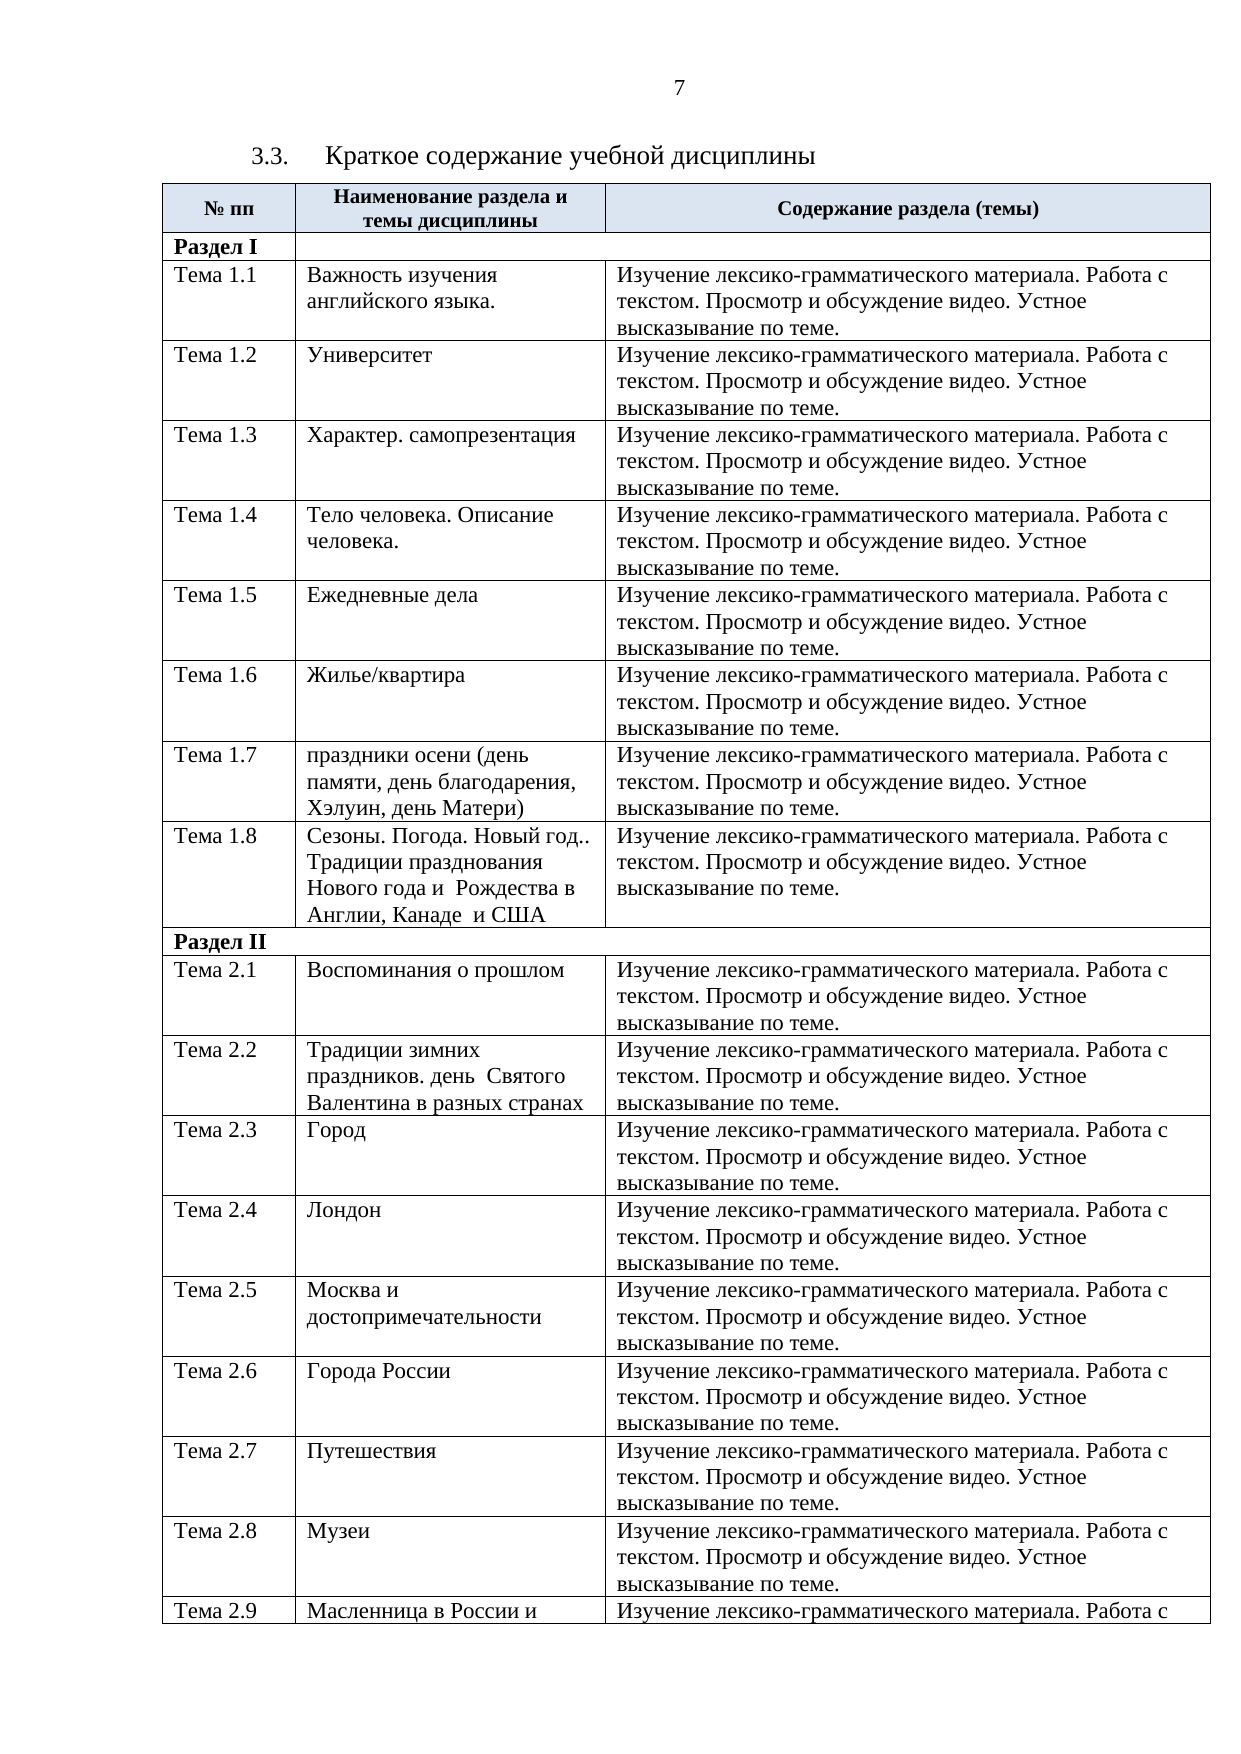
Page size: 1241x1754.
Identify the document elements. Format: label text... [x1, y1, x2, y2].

table_cell Изучение лексико-грамматического материала. Работа с текстом. Просмотр и обсуждение видео. Устное высказывание по теме. [606, 341, 1210, 420]
table_cell Ежедневные дела [296, 581, 605, 660]
table_cell Тема 2.2 [163, 1036, 295, 1115]
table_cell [296, 1597, 605, 1623]
table_cell Лондон [296, 1196, 605, 1276]
table_cell Тема 2.8 [163, 1517, 295, 1596]
table_cell Сезоны. Погода. Новый год.. Традиции празднования Нового года и Рождества в Англии, Канаде и США [296, 822, 605, 927]
table_header Наименование раздела и темы дисциплины [296, 184, 605, 232]
table_cell Тема 2.9 [163, 1597, 295, 1623]
table_cell Тема 2.6 [163, 1357, 295, 1436]
subtitle Краткое содержание учебной дисциплины [251, 139, 1181, 170]
table_cell Характер. самопрезентация [296, 421, 605, 500]
table_cell Изучение лексико-грамматического материала. Работа с текстом. Просмотр и обсуждение видео. Устное высказывание по теме. [606, 1116, 1210, 1195]
table_cell Города России [296, 1357, 605, 1436]
table_cell Тема 1.4 [163, 501, 295, 580]
table_cell Тема 1.7 [163, 742, 295, 821]
table_cell Раздел II [163, 928, 1210, 955]
table_cell Изучение лексико-грамматического материала. Работа с текстом. Просмотр и обсуждение видео. Устное высказывание по теме. [606, 1277, 1210, 1356]
table_cell Тема 2.5 [163, 1277, 295, 1356]
table_cell Тема 1.1 [163, 261, 295, 340]
table_cell Изучение лексико-грамматического материала. Работа с текстом. Просмотр и обсуждение видео. Устное высказывание по теме. [606, 1357, 1210, 1436]
table_cell Музеи [296, 1517, 605, 1596]
table_cell Тема 1.2 [163, 341, 295, 420]
table_cell Изучение лексико-грамматического материала. Работа с текстом. Просмотр и обсуждение видео. Устное высказывание по теме. [606, 1196, 1210, 1276]
table_cell Тема 2.1 [163, 956, 295, 1035]
table_cell Изучение лексико-грамматического материала. Работа с текстом. Просмотр и обсуждение видео. Устное высказывание по теме. [606, 742, 1210, 821]
table_cell Изучение лексико-грамматического материала. Работа с текстом. Просмотр и обсуждение видео. Устное высказывание по теме. [606, 1517, 1210, 1596]
table_cell Тема 1.8 [163, 822, 295, 927]
table_cell Воспоминания о прошлом [296, 956, 605, 1035]
table_cell праздники осени (день памяти, день благодарения, Хэлуин, день Матери) [296, 742, 605, 821]
table_cell Город [296, 1116, 605, 1195]
table_cell Тема 2.7 [163, 1437, 295, 1516]
table_cell Путешествия [296, 1437, 605, 1516]
table_cell Изучение лексико-грамматического материала. Работа с текстом. Просмотр и обсуждение видео. Устное высказывание по теме. [606, 956, 1210, 1035]
table_cell Жилье/квартира [296, 661, 605, 741]
table_cell Университет [296, 341, 605, 420]
table_cell Изучение лексико-грамматического материала. Работа с текстом. Просмотр и обсуждение видео. Устное высказывание по теме. [606, 261, 1210, 340]
table_cell Важность изучения английского языка. [296, 261, 605, 340]
table_cell Традиции зимних праздников. день Святого Валентина в разных странах [296, 1036, 605, 1115]
table_cell Изучение лексико-грамматического материала. Работа с текстом. Просмотр и обсуждение видео. Устное высказывание по теме. [606, 822, 1210, 927]
table_cell Изучение лексико-грамматического материала. Работа с текстом. Просмотр и обсуждение видео. Устное высказывание по теме. [606, 1437, 1210, 1516]
table_cell Москва и достопримечательности [296, 1277, 605, 1356]
table_cell Тема 1.6 [163, 661, 295, 741]
table_cell Тема 1.5 [163, 581, 295, 660]
table_header № пп [163, 184, 295, 232]
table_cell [606, 1597, 1210, 1623]
table_cell [296, 233, 1210, 260]
table_cell Изучение лексико-грамматического материала. Работа с текстом. Просмотр и обсуждение видео. Устное высказывание по теме. [606, 1036, 1210, 1115]
table_cell Раздел I [163, 233, 295, 260]
table_cell Тело человека. Описание человека. [296, 501, 605, 580]
table_header Содержание раздела (темы) [606, 184, 1210, 232]
table_cell Изучение лексико-грамматического материала. Работа с текстом. Просмотр и обсуждение видео. Устное высказывание по теме. [606, 581, 1210, 660]
table_cell Тема 2.3 [163, 1116, 295, 1195]
table_cell Изучение лексико-грамматического материала. Работа с текстом. Просмотр и обсуждение видео. Устное высказывание по теме. [606, 661, 1210, 741]
table_cell Тема 2.4 [163, 1196, 295, 1276]
table_cell Изучение лексико-грамматического материала. Работа с текстом. Просмотр и обсуждение видео. Устное высказывание по теме. [606, 421, 1210, 500]
table_cell Изучение лексико-грамматического материала. Работа с текстом. Просмотр и обсуждение видео. Устное высказывание по теме. [606, 501, 1210, 580]
table_cell Тема 1.3 [163, 421, 295, 500]
